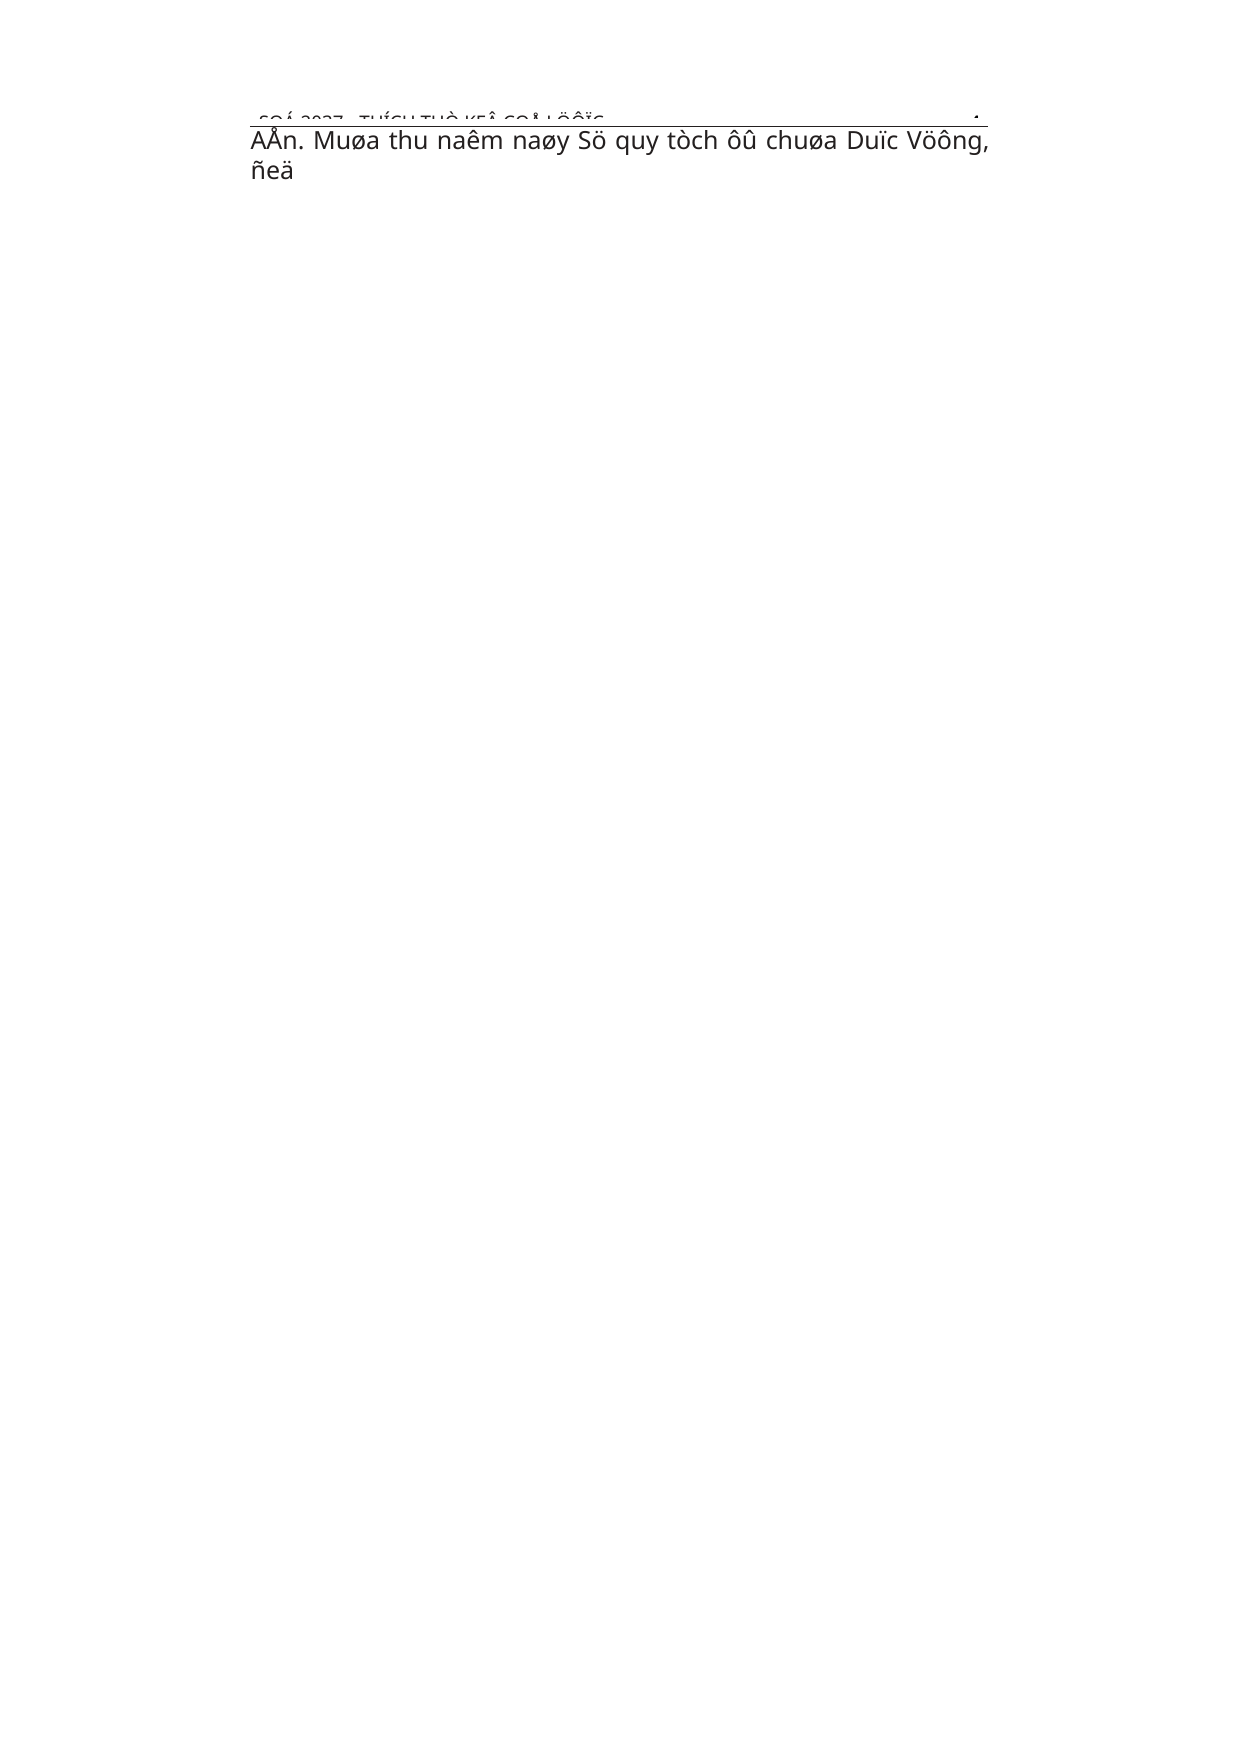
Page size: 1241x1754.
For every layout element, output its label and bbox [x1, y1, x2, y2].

text [250, 125, 990, 187]
